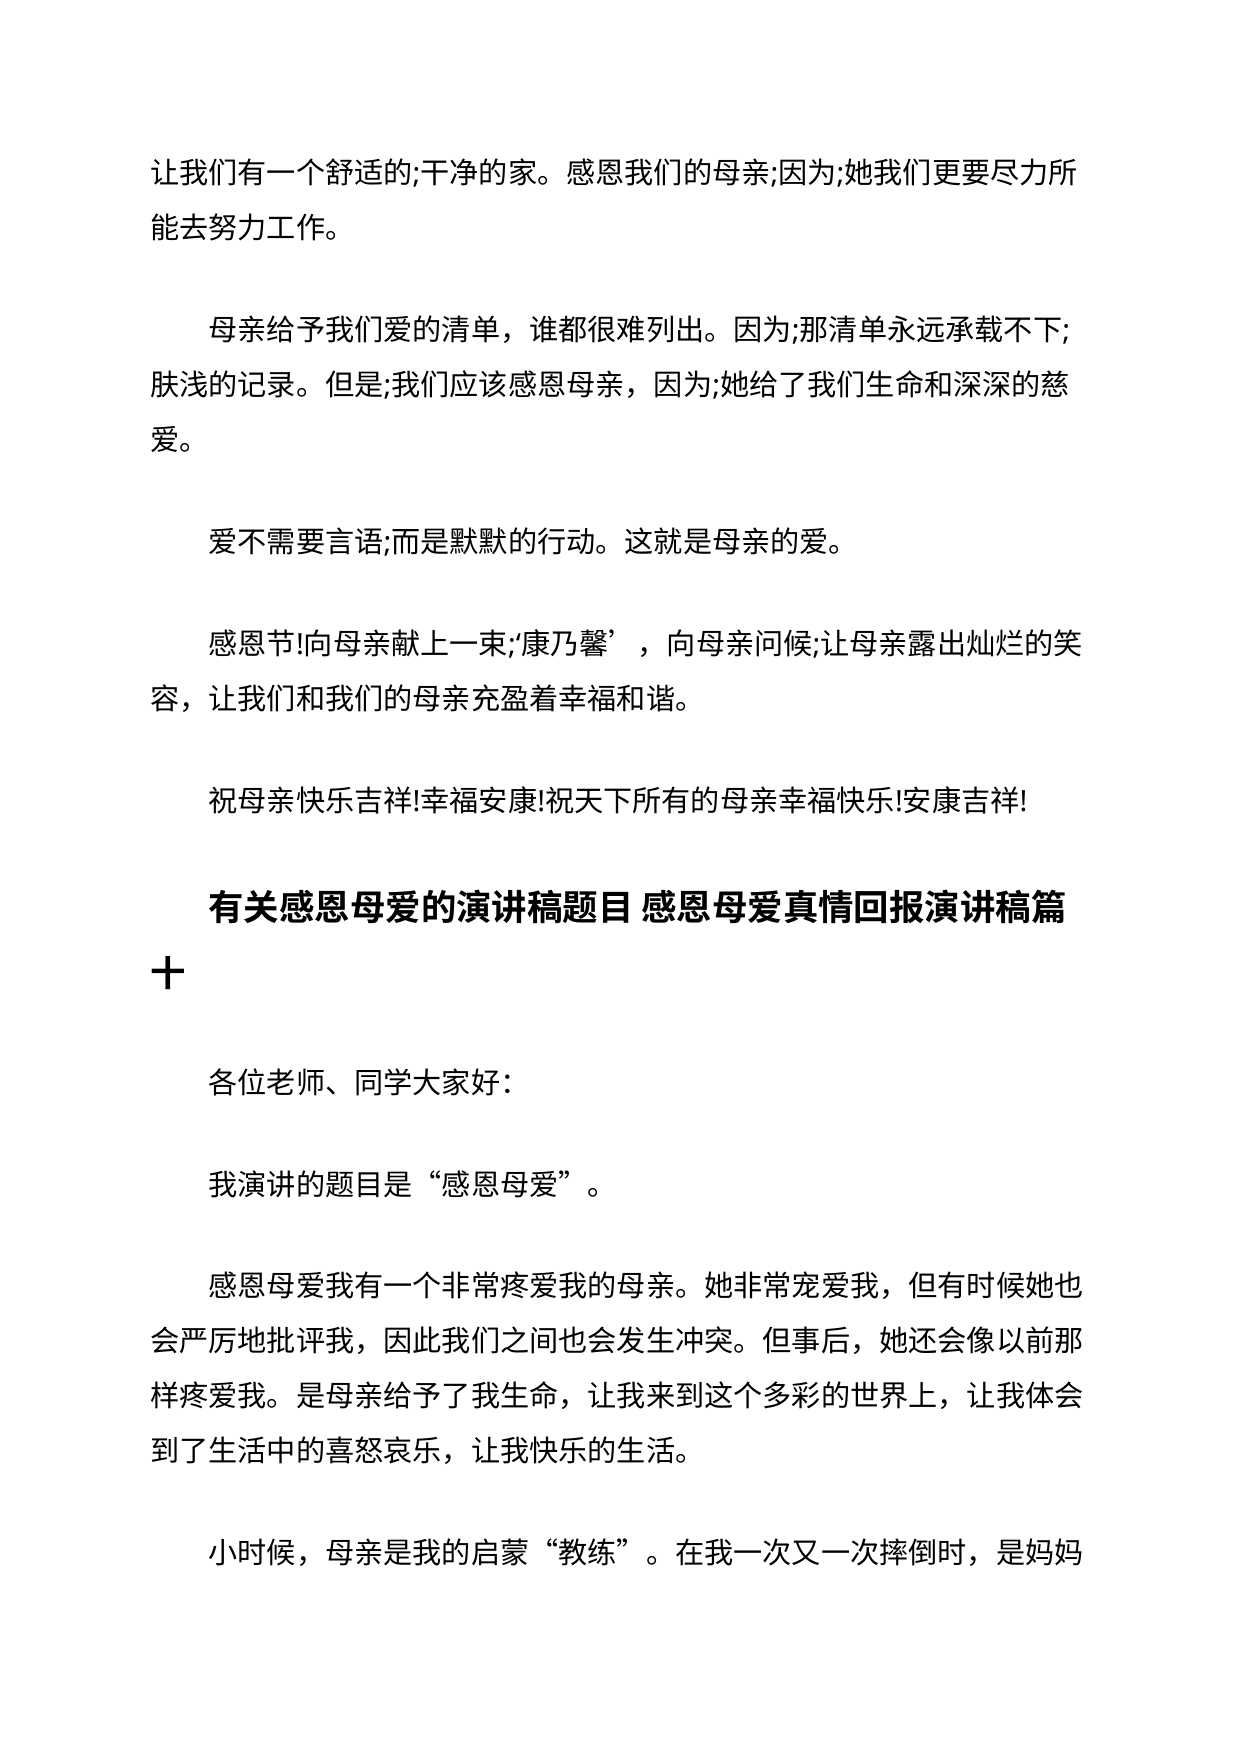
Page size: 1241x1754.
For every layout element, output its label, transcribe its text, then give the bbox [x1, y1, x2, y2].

text 感恩母爱我有一个非常疼爱我的母亲。她非常宠爱我，但有时候她也会严厉地批评我，因此我们之间也会发生冲突。但事后，她还会像以前那样疼爱我。是母亲给予了我生命，让我来到这个多彩的世界上，让我体会到了生活中的喜怒哀乐，让我快乐的生活。 [150, 1263, 1090, 1470]
text 祝母亲快乐吉祥!幸福安康!祝天下所有的母亲幸福快乐!安康吉祥! [150, 777, 1090, 820]
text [150, 1529, 1090, 1572]
text 感恩节!向母亲献上一束;‘康乃馨’，向母亲问候;让母亲露出灿烂的笑容，让我们和我们的母亲充盈着幸福和谐。 [150, 621, 1090, 718]
text 各位老师、同学大家好： [150, 1059, 1090, 1102]
text 母亲给予我们爱的清单，谁都很难列出。因为;那清单永远承载不下;肤浅的记录。但是;我们应该感恩母亲，因为;她给了我们生命和深深的慈爱。 [150, 307, 1090, 459]
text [150, 150, 1090, 247]
text 我演讲的题目是“感恩母爱”。 [150, 1161, 1090, 1203]
text 有关感恩母爱的演讲稿题目 感恩母爱真情回报演讲稿篇十 [150, 879, 1090, 997]
text 爱不需要言语;而是默默的行动。这就是母亲的爱。 [150, 518, 1090, 561]
